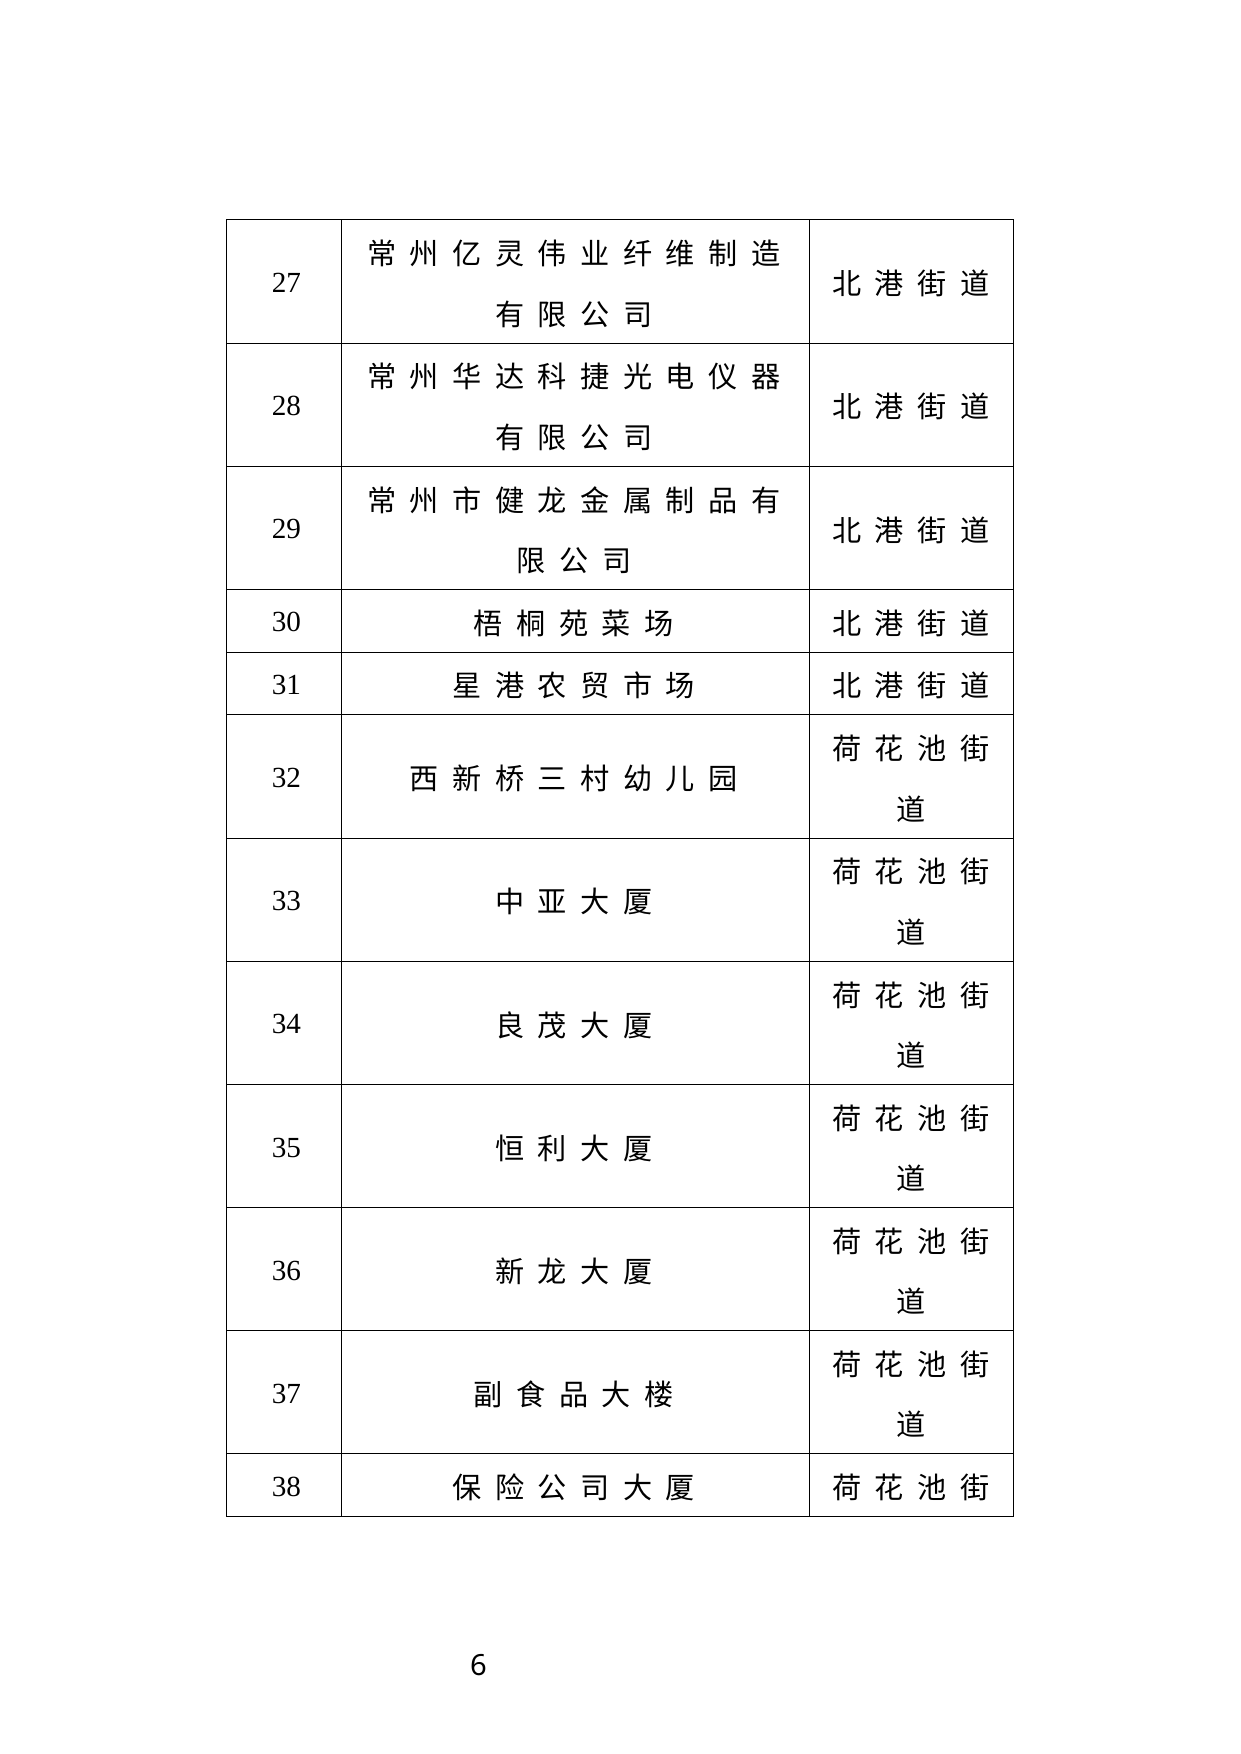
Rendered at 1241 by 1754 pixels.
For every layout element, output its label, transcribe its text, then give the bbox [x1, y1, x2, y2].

table_cell 常州华达科捷光电仪器有限公司 [342, 344, 809, 466]
table_cell 恒利大厦 [342, 1085, 809, 1207]
table_cell 荷花池街道 [810, 962, 1013, 1084]
table_cell 北港街道 [810, 467, 1013, 589]
table_cell 荷花池街道 [810, 715, 1013, 837]
table_cell 荷花池街道 [810, 839, 1013, 961]
table_cell 常州亿灵伟业纤维制造有限公司 [342, 220, 809, 342]
table_cell 荷花池街道 [810, 1208, 1013, 1330]
table_cell 北港街道 [810, 344, 1013, 466]
table_cell 35 [227, 1085, 341, 1207]
table_cell 良茂大厦 [342, 962, 809, 1084]
table_cell 27 [227, 220, 341, 342]
table_cell 31 [227, 653, 341, 714]
table_cell 28 [227, 344, 341, 466]
table_cell 北港街道 [810, 653, 1013, 714]
table_cell 荷花池街道 [810, 1085, 1013, 1207]
table_cell 副食品大楼 [342, 1331, 809, 1453]
table_cell 荷花池街道 [810, 1454, 1013, 1516]
table_cell 梧桐苑菜场 [342, 590, 809, 652]
table_cell 保险公司大厦 [342, 1454, 809, 1516]
table_cell 北港街道 [810, 590, 1013, 652]
table_cell 33 [227, 839, 341, 961]
table_cell 29 [227, 467, 341, 589]
table_cell 34 [227, 962, 341, 1084]
table_cell 38 [227, 1454, 341, 1516]
table_cell 荷花池街道 [810, 1331, 1013, 1453]
table_cell 新龙大厦 [342, 1208, 809, 1330]
table_cell 32 [227, 715, 341, 837]
table_cell 星港农贸市场 [342, 653, 809, 714]
table_cell 37 [227, 1331, 341, 1453]
table_cell 30 [227, 590, 341, 652]
table_cell 36 [227, 1208, 341, 1330]
table_cell 西新桥三村幼儿园 [342, 715, 809, 837]
table_cell 北港街道 [810, 220, 1013, 342]
table_cell 中亚大厦 [342, 839, 809, 961]
table_cell 常州市健龙金属制品有限公司 [342, 467, 809, 589]
